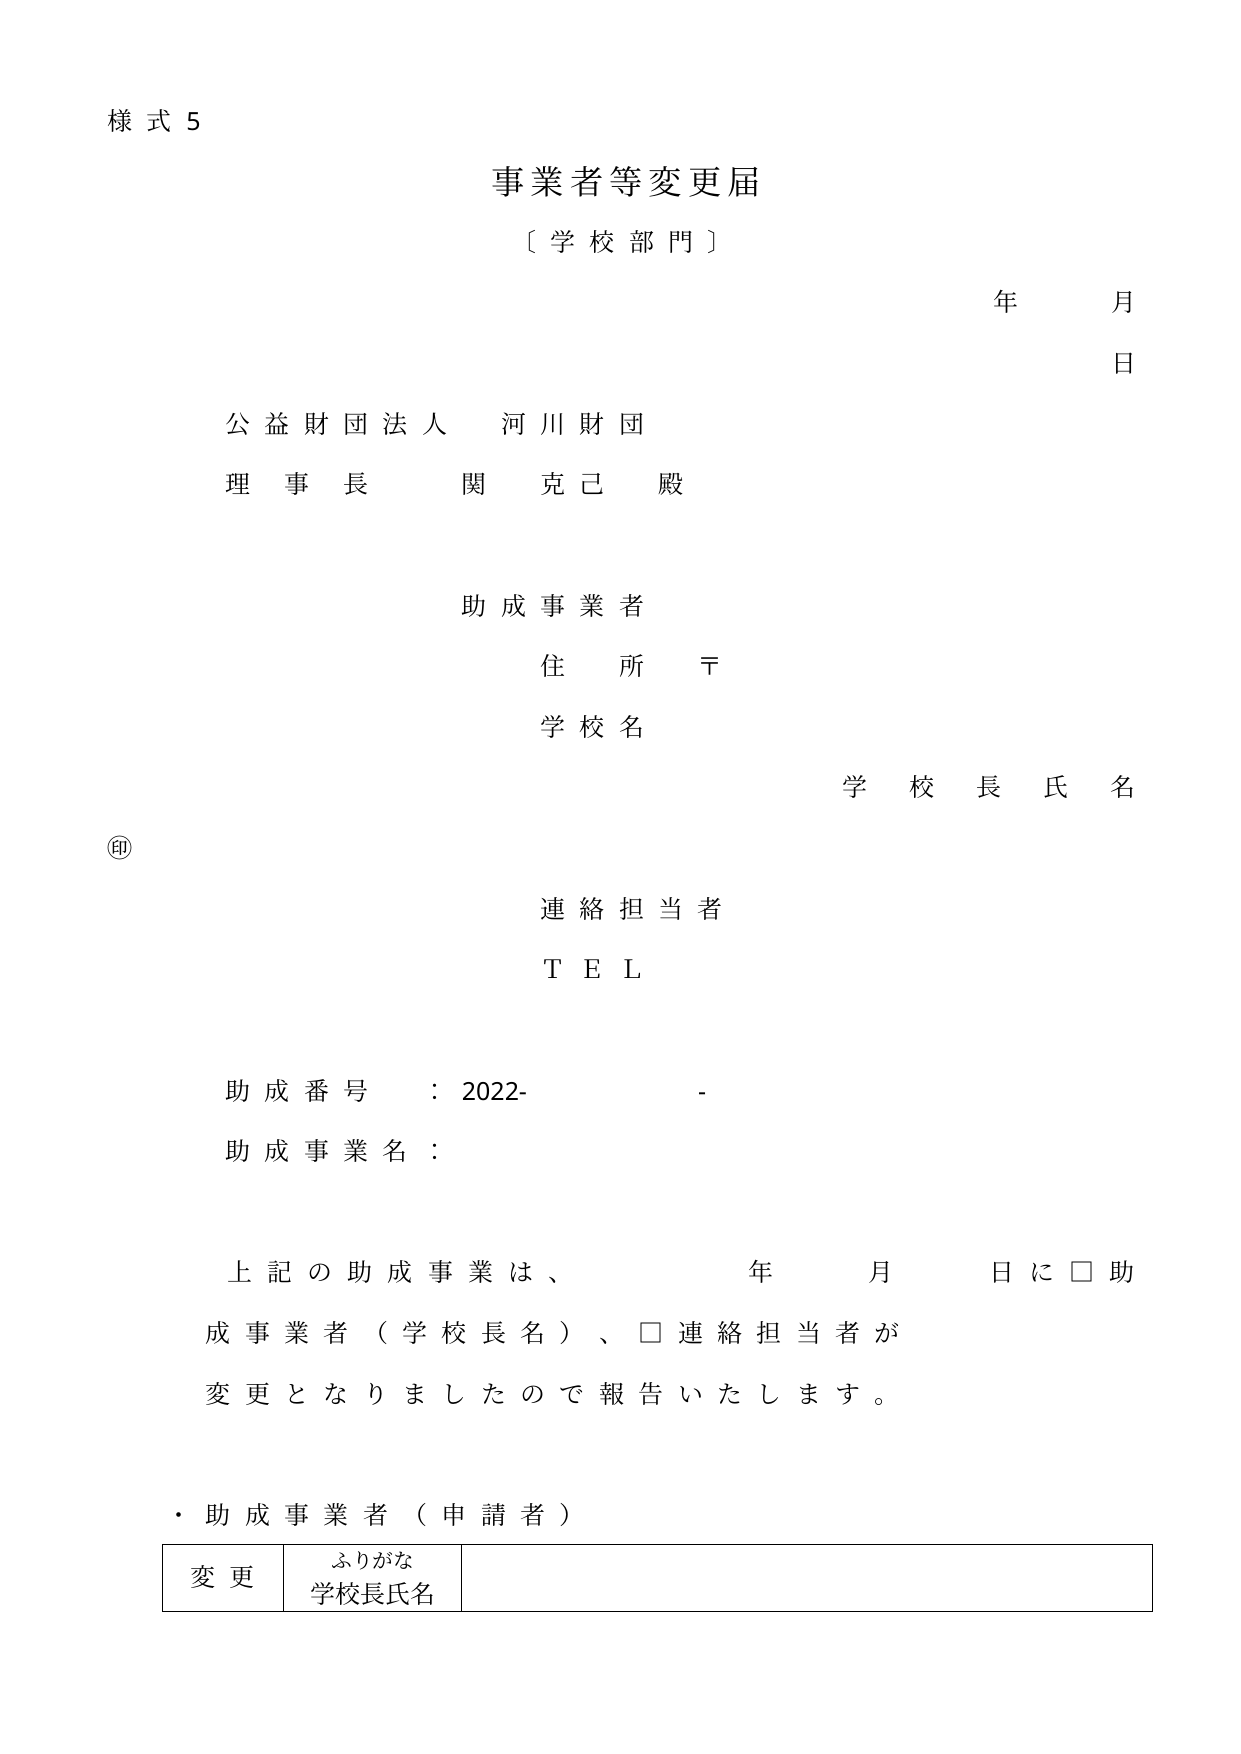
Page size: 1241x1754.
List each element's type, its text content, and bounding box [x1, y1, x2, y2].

text 連絡担当者 [107, 877, 1151, 938]
text 上記の助成事業は、 年 月 日に□助成事業者（学校長名）、□連絡担当者が [107, 1241, 1151, 1362]
text 年 月 日 [107, 271, 1151, 392]
table_header ふりがな 学校長氏名 [284, 1545, 461, 1611]
text 学校名 [107, 695, 1151, 756]
text 助成事業名： [107, 1119, 1151, 1180]
text 助成事業者 [107, 574, 1151, 634]
text ＴＥＬ [107, 938, 1151, 998]
table_header 変更前 [163, 1545, 283, 1611]
text 公益財団法人 河川財団 [107, 392, 1151, 453]
table_header [462, 1545, 1152, 1611]
text 変更となりましたので報告いたします。 [186, 1362, 1151, 1423]
text 理 事 長 関 克己 殿 [107, 453, 1151, 513]
text 事業者等変更届 [107, 149, 1151, 210]
text 住 所 〒 [107, 634, 1151, 695]
text ・助成事業者（申請者） [107, 1483, 1151, 1544]
text 〔学校部門〕 [107, 210, 1151, 271]
text 様式5 [107, 89, 1151, 149]
text 学校長氏名 ㊞ [107, 756, 1151, 877]
text 助成番号 ：2022- - [107, 1059, 1151, 1119]
